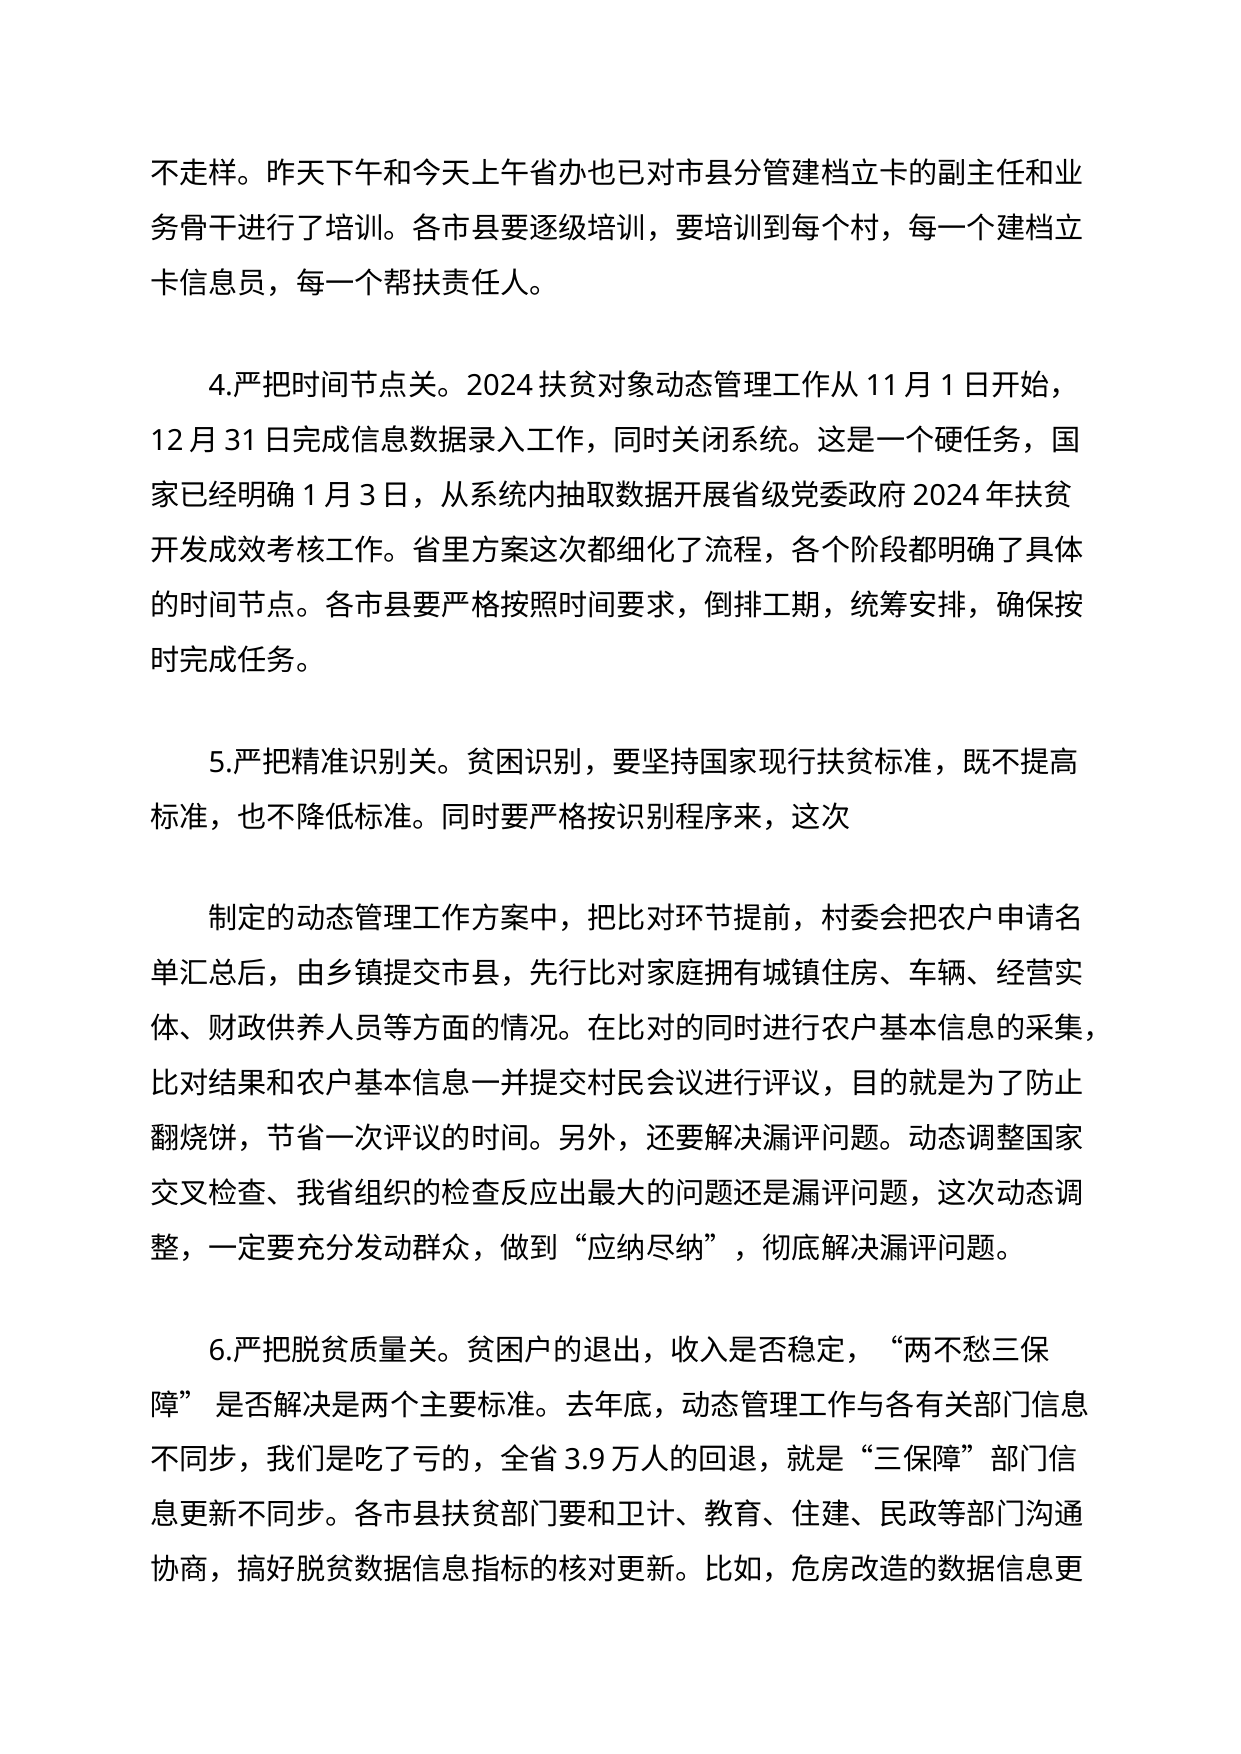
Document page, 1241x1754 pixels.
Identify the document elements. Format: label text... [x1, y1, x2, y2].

text 4.严把时间节点关。2024扶贫对象动态管理工作从11月1日开始，12月31日完成信息数据录入工作，同时关闭系统。这是一个硬任务，国家已经明确1月3日，从系统内抽取数据开展省级党委政府2024年扶贫开发成效考核工作。省里方案这次都细化了流程，各个阶段都明确了具体的时间节点。各市县要严格按照时间要求，倒排工期，统筹安排，确保按时完成任务。 [150, 362, 1090, 679]
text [150, 1326, 1090, 1588]
text 制定的动态管理工作方案中，把比对环节提前，村委会把农户申请名单汇总后，由乡镇提交市县，先行比对家庭拥有城镇住房、车辆、经营实体、财政供养人员等方面的情况。在比对的同时进行农户基本信息的采集，比对结果和农户基本信息一并提交村民会议进行评议，目的就是为了防止翻烧饼，节省一次评议的时间。另外，还要解决漏评问题。动态调整国家交叉检查、我省组织的检查反应出最大的问题还是漏评问题，这次动态调整，一定要充分发动群众，做到“应纳尽纳”，彻底解决漏评问题。 [150, 895, 1090, 1267]
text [150, 150, 1090, 302]
text 5.严把精准识别关。贫困识别，要坚持国家现行扶贫标准，既不提高标准，也不降低标准。同时要严格按识别程序来，这次 [150, 738, 1090, 835]
